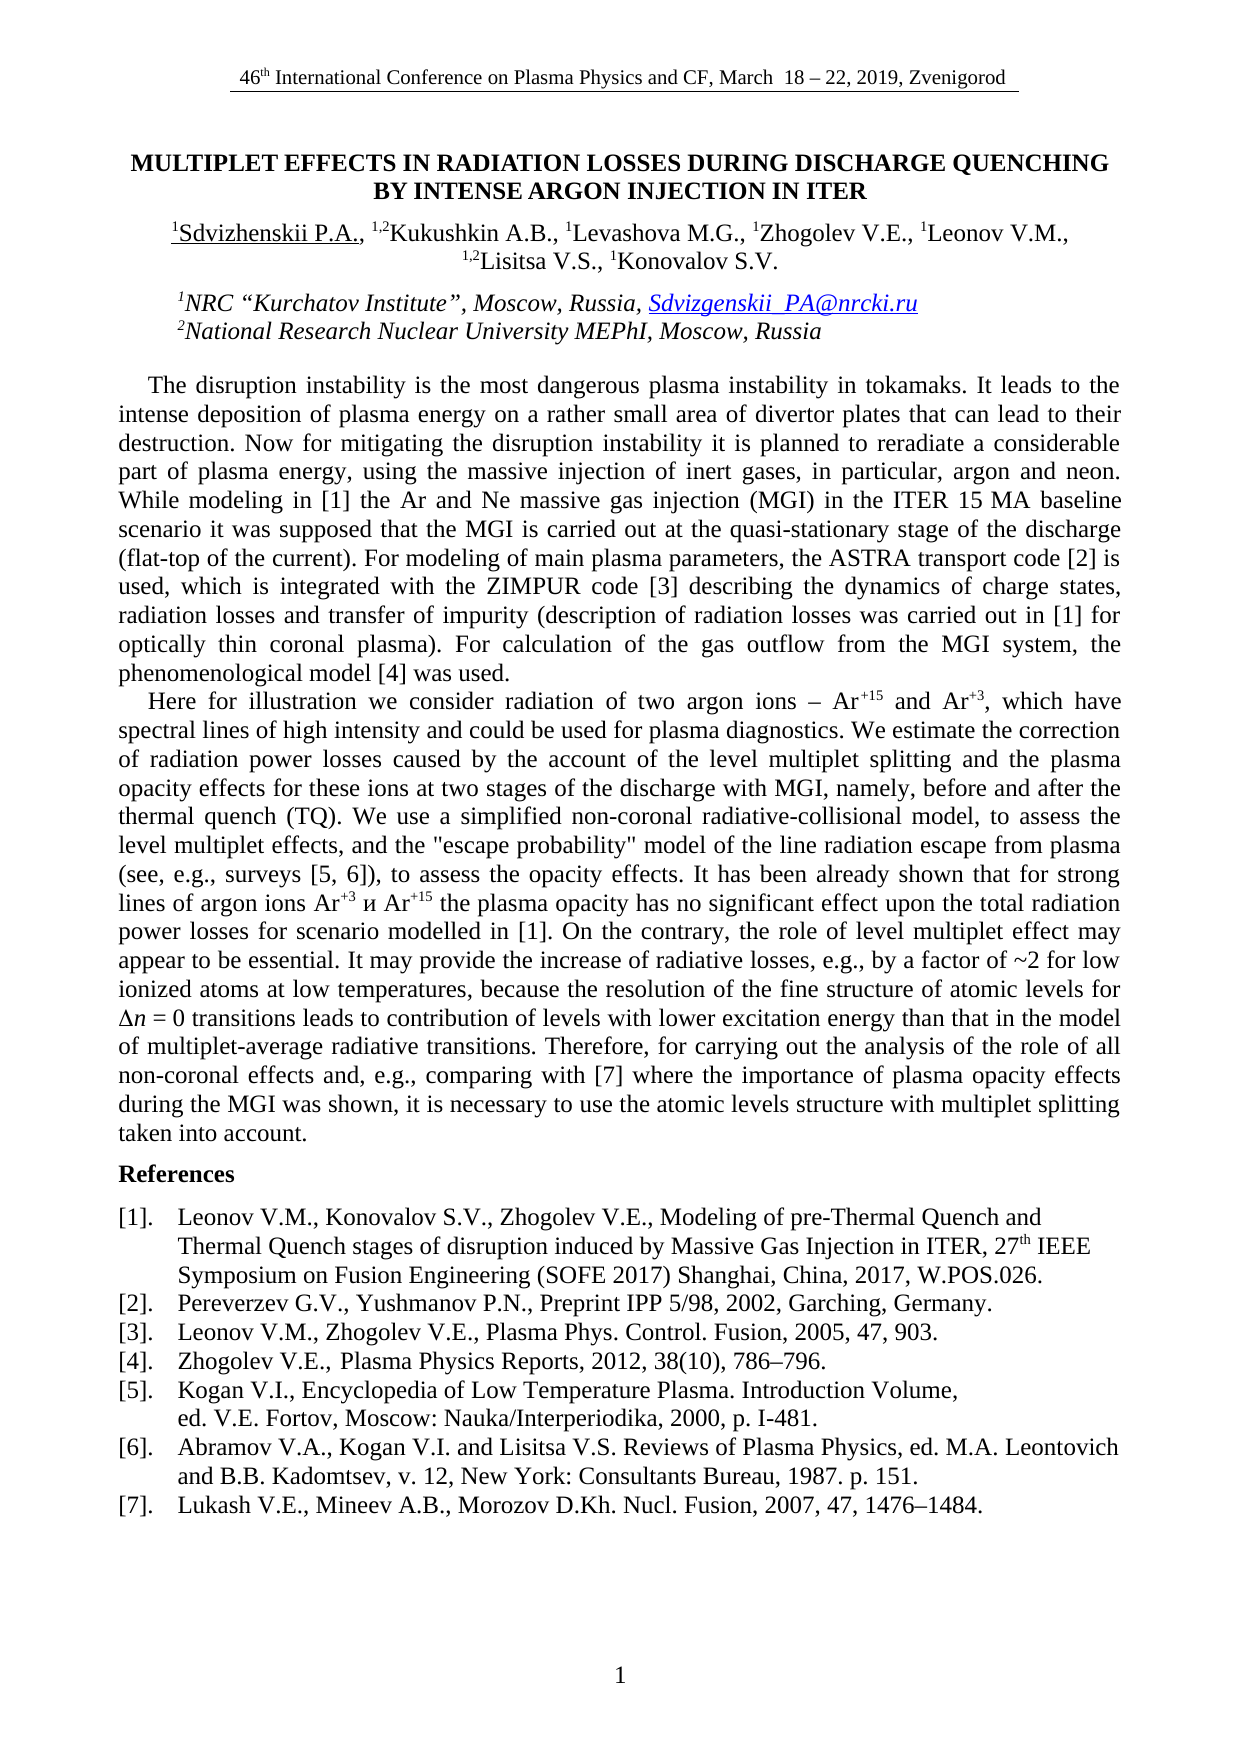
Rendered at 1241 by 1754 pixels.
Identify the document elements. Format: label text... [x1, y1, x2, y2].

text The disruption instability is the most dangerous plasma instability in tokamaks. It leads to the intense deposition of plasma energy on a rather small area of divertor plates that can lead to their destruction. Now for mitigating the disruption instability it is planned to reradiate a considerable part of plasma energy, using the massive injection of inert gases, in particular, argon and neon. While modeling in [1] the Ar and Ne massive gas injection (MGI) in the ITER 15 MA baseline scenario it was supposed that the MGI is carried out at the quasi-stationary stage of the discharge (flat-top of the current). For modeling of main plasma parameters, the ASTRA transport code [2] is used, which is integrated with the ZIMPUR code [3] describing the dynamics of charge states, radiation losses and transfer of impurity (description of radiation losses was carried out in [1] for optically thin coronal plasma). For calculation of the gas outflow from the MGI system, the phenomenological model [4] was used. [118, 370, 1122, 686]
text Zhogolev V.E., Plasma Physics Reports, 2012, 38(10), 786–796. [118, 1346, 1122, 1375]
text Kogan V.I., Encyclopedia of Low Temperature Plasma. Introduction Volume, ed. V.E. Fortov, Moscow: Nauka/Interperiodika, 2000, p. I-481. [118, 1375, 1122, 1432]
text Pereverzev G.V., Yushmanov P.N., Preprint IPP 5/98, 2002, Garching, Germany. [118, 1288, 1122, 1317]
text Leonov V.M., Zhogolev V.E., Plasma Phys. Control. Fusion, 2005, 47, 903. [118, 1317, 1122, 1346]
title References [118, 1159, 1122, 1188]
text Lukash V.E., Mineev A.B., Morozov D.Kh. Nucl. Fusion, 2007, 47, 1476–1484. [118, 1490, 1122, 1518]
title Multiplet effects in radiation losses during discharge quenching by intense argon injection in ITER [118, 148, 1122, 205]
text Here for illustration we consider radiation of two argon ions – Ar+15 and Ar+3, which have spectral lines of high intensity and could be used for plasma diagnostics. We estimate the correction of radiation power losses caused by the account of the level multiplet splitting and the plasma opacity effects for these ions at two stages of the discharge with MGI, namely, before and after the thermal quench (TQ). We use a simplified non-coronal radiative-collisional model, to assess the level multiplet effects, and the "escape probability" model of the line radiation escape from plasma (see, e.g., surveys [5, 6]), to assess the opacity effects. It has been already shown that for strong lines of argon ions Ar+3 и Ar+15 the plasma opacity has no significant effect upon the total radiation power losses for scenario modelled in [1]. On the contrary, the role of level multiplet effect may appear to be essential. It may provide the increase of radiative losses, e.g., by a factor of ~2 for low ionized atoms at low temperatures, because the resolution of the fine structure of atomic levels for n = 0 transitions leads to contribution of levels with lower excitation energy than that in the model of multiplet-average radiative transitions. Therefore, for carrying out the analysis of the role of all non-coronal effects and, e.g., comparing with [7] where the importance of plasma opacity effects during the MGI was shown, it is necessary to use the atomic levels structure with multiplet splitting taken into account. [118, 686, 1122, 1146]
text 1Sdvizhenskii P.A., 1,2Kukushkin A.B., 1Levashova M.G., 1Zhogolev V.E., 1Leonov V.M., 1,2Lisitsa V.S., 1Konovalov S.V. [159, 218, 1081, 275]
text Leonov V.M., Konovalov S.V., Zhogolev V.E., Modeling of pre-Thermal Quench and Thermal Quench stages of disruption induced by Massive Gas Injection in ITER, 27th IEEE Symposium on Fusion Engineering (SOFE 2017) Shanghai, China, 2017, W.POS.026. [118, 1202, 1122, 1288]
text Abramov V.A., Kogan V.I. and Lisitsa V.S. Reviews of Plasma Physics, ed. M.A. Leontovich and B.B. Kadomtsev, v. 12, New York: Consultants Bureau, 1987. p. 151. [118, 1432, 1122, 1490]
text 1NRC “Kurchatov Institute”, Moscow, Russia, Sdvizgenskii_PA@nrcki.ru 2National Research Nuclear University MEPhI, Moscow, Russia [177, 288, 1122, 345]
